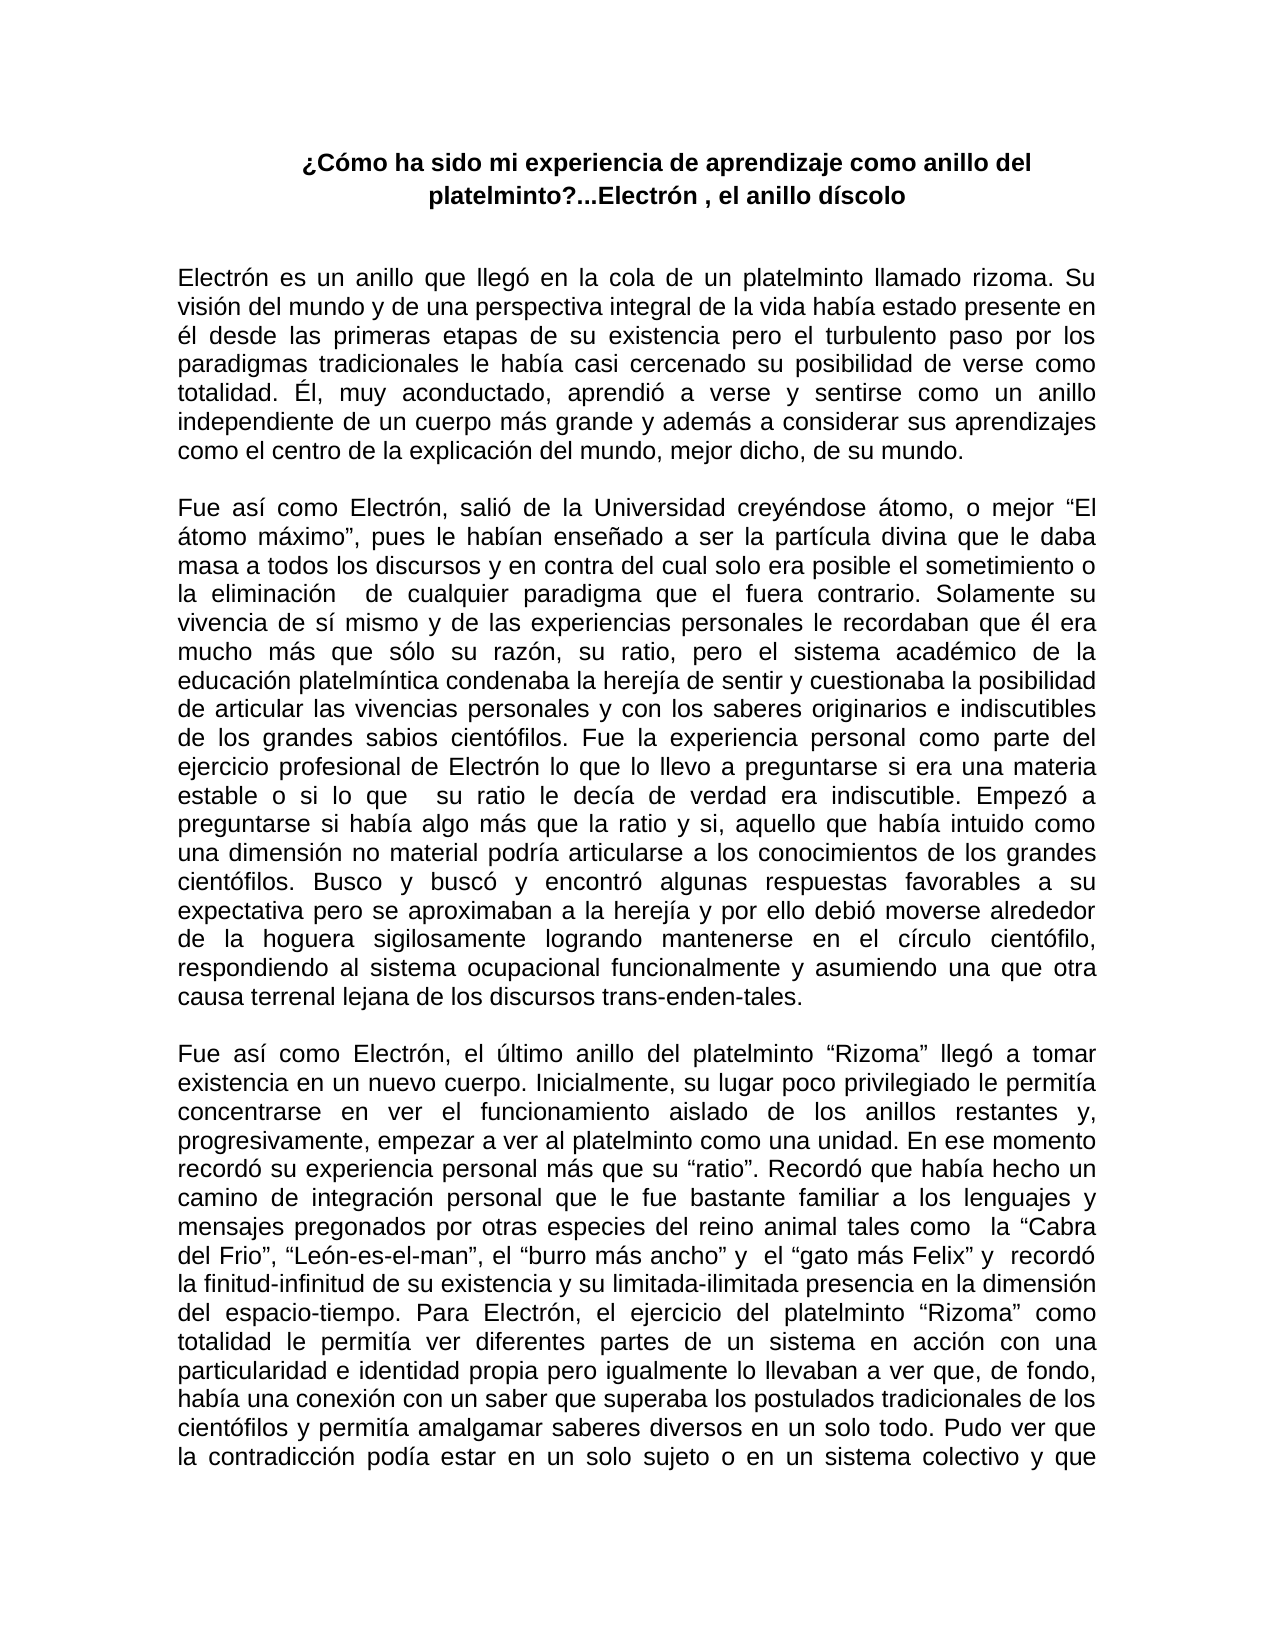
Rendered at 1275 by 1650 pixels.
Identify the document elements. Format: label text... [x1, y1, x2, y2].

text Fue así como Electrón, salió de la Universidad creyéndose átomo, o mejor “El átomo máximo”, pues le habían enseñado a ser la partícula divina que le daba masa a todos los discursos y en contra del cual solo era posible el sometimiento o la eliminación de cualquier paradigma que el fuera contrario. Solamente su vivencia de sí mismo y de las experiencias personales le recordaban que él era mucho más que sólo su razón, su ratio, pero el sistema académico de la educación platelmíntica condenaba la herejía de sentir y cuestionaba la posibilidad de articular las vivencias personales y con los saberes originarios e indiscutibles de los grandes sabios cientófilos. Fue la experiencia personal como parte del ejercicio profesional de Electrón lo que lo llevo a preguntarse si era una materia estable o si lo que su ratio le decía de verdad era indiscutible. Empezó a preguntarse si había algo más que la ratio y si, aquello que había intuido como una dimensión no material podría articularse a los conocimientos de los grandes cientófilos. Busco y buscó y encontró algunas respuestas favorables a su expectativa pero se aproximaban a la herejía y por ello debió moverse alrededor de la hoguera sigilosamente logrando mantenerse en el círculo cientófilo, respondiendo al sistema ocupacional funcionalmente y asumiendo una que otra causa terrenal lejana de los discursos trans-enden-tales. [177, 493, 1098, 1011]
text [177, 1039, 1098, 1471]
text ¿Cómo ha sido mi experiencia de aprendizaje como anillo del platelminto?...Electrón , el anillo díscolo [236, 148, 1098, 209]
text Electrón es un anillo que llegó en la cola de un platelminto llamado rizoma. Su visión del mundo y de una perspectiva integral de la vida había estado presente en él desde las primeras etapas de su existencia pero el turbulento paso por los paradigmas tradicionales le había casi cercenado su posibilidad de verse como totalidad. Él, muy aconductado, aprendió a verse y sentirse como un anillo independiente de un cuerpo más grande y además a considerar sus aprendizajes como el centro de la explicación del mundo, mejor dicho, de su mundo. [177, 263, 1098, 464]
